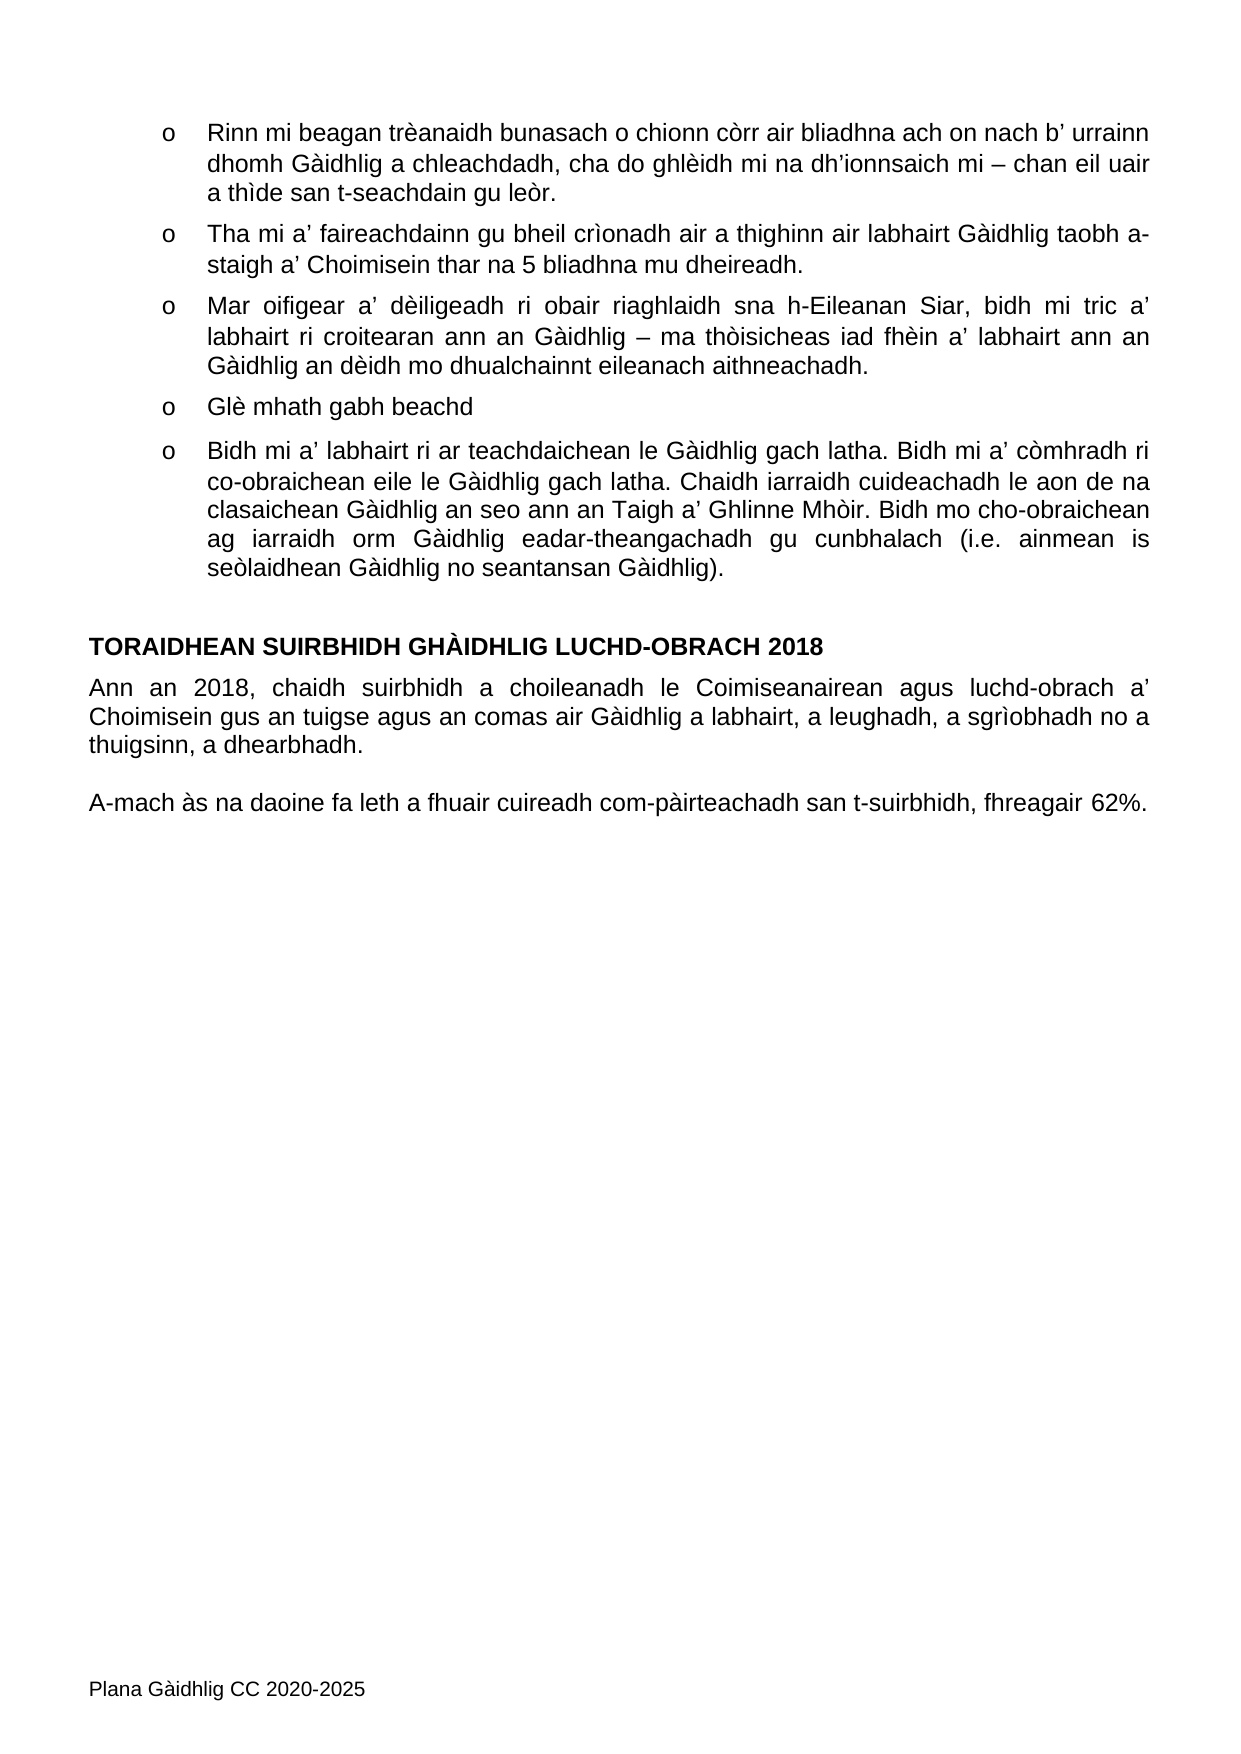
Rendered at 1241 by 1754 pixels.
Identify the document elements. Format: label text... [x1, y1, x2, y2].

list Rinn mi beagan trèanaidh bunasach o chionn còrr air bliadhna ach on nach b’ urrainn dhomh Gàidhlig a chleachdadh, cha do ghlèidh mi na dh’ionnsaich mi – chan eil uair a thìde san t-seachdain gu leòr. [161, 118, 1152, 207]
text A-mach às na daoine fa leth a fhuair cuireadh com-pàirteachadh san t-suirbhidh, fhreagair 62%. [89, 788, 1152, 817]
text Ann an 2018, chaidh suirbhidh a choileanadh le Coimiseanairean agus luchd-obrach a’ Choimisein gus an tuigse agus an comas air Gàidhlig a labhairt, a leughadh, a sgrìobhadh no a thuigsinn, a dhearbhadh. [89, 673, 1152, 759]
list Mar oifigear a’ dèiligeadh ri obair riaghlaidh sna h-Eileanan Siar, bidh mi tric a’ labhairt ri croitearan ann an Gàidhlig – ma thòisicheas iad fhèin a’ labhairt ann an Gàidhlig an dèidh mo dhualchainnt eileanach aithneachadh. [161, 291, 1152, 380]
list Glè mhath gabh beachd [161, 392, 1152, 423]
list Bidh mi a’ labhairt ri ar teachdaichean le Gàidhlig gach latha. Bidh mi a’ còmhradh ri co-obraichean eile le Gàidhlig gach latha. Chaidh iarraidh cuideachadh le aon de na clasaichean Gàidhlig an seo ann an Taigh a’ Ghlinne Mhòir. Bidh mo cho-obraichean ag iarraidh orm Gàidhlig eadar-theangachadh gu cunbhalach (i.e. ainmean is seòlaidhean Gàidhlig no seantansan Gàidhlig). [161, 436, 1152, 582]
list Tha mi a’ faireachdainn gu bheil crìonadh air a thighinn air labhairt Gàidhlig taobh a-staigh a’ Choimisein thar na 5 bliadhna mu dheireadh. [161, 219, 1152, 279]
text TORAIDHEAN SUIRBHIDH GHÀIDHLIG LUCHD-OBRACH 2018 [89, 632, 1152, 660]
